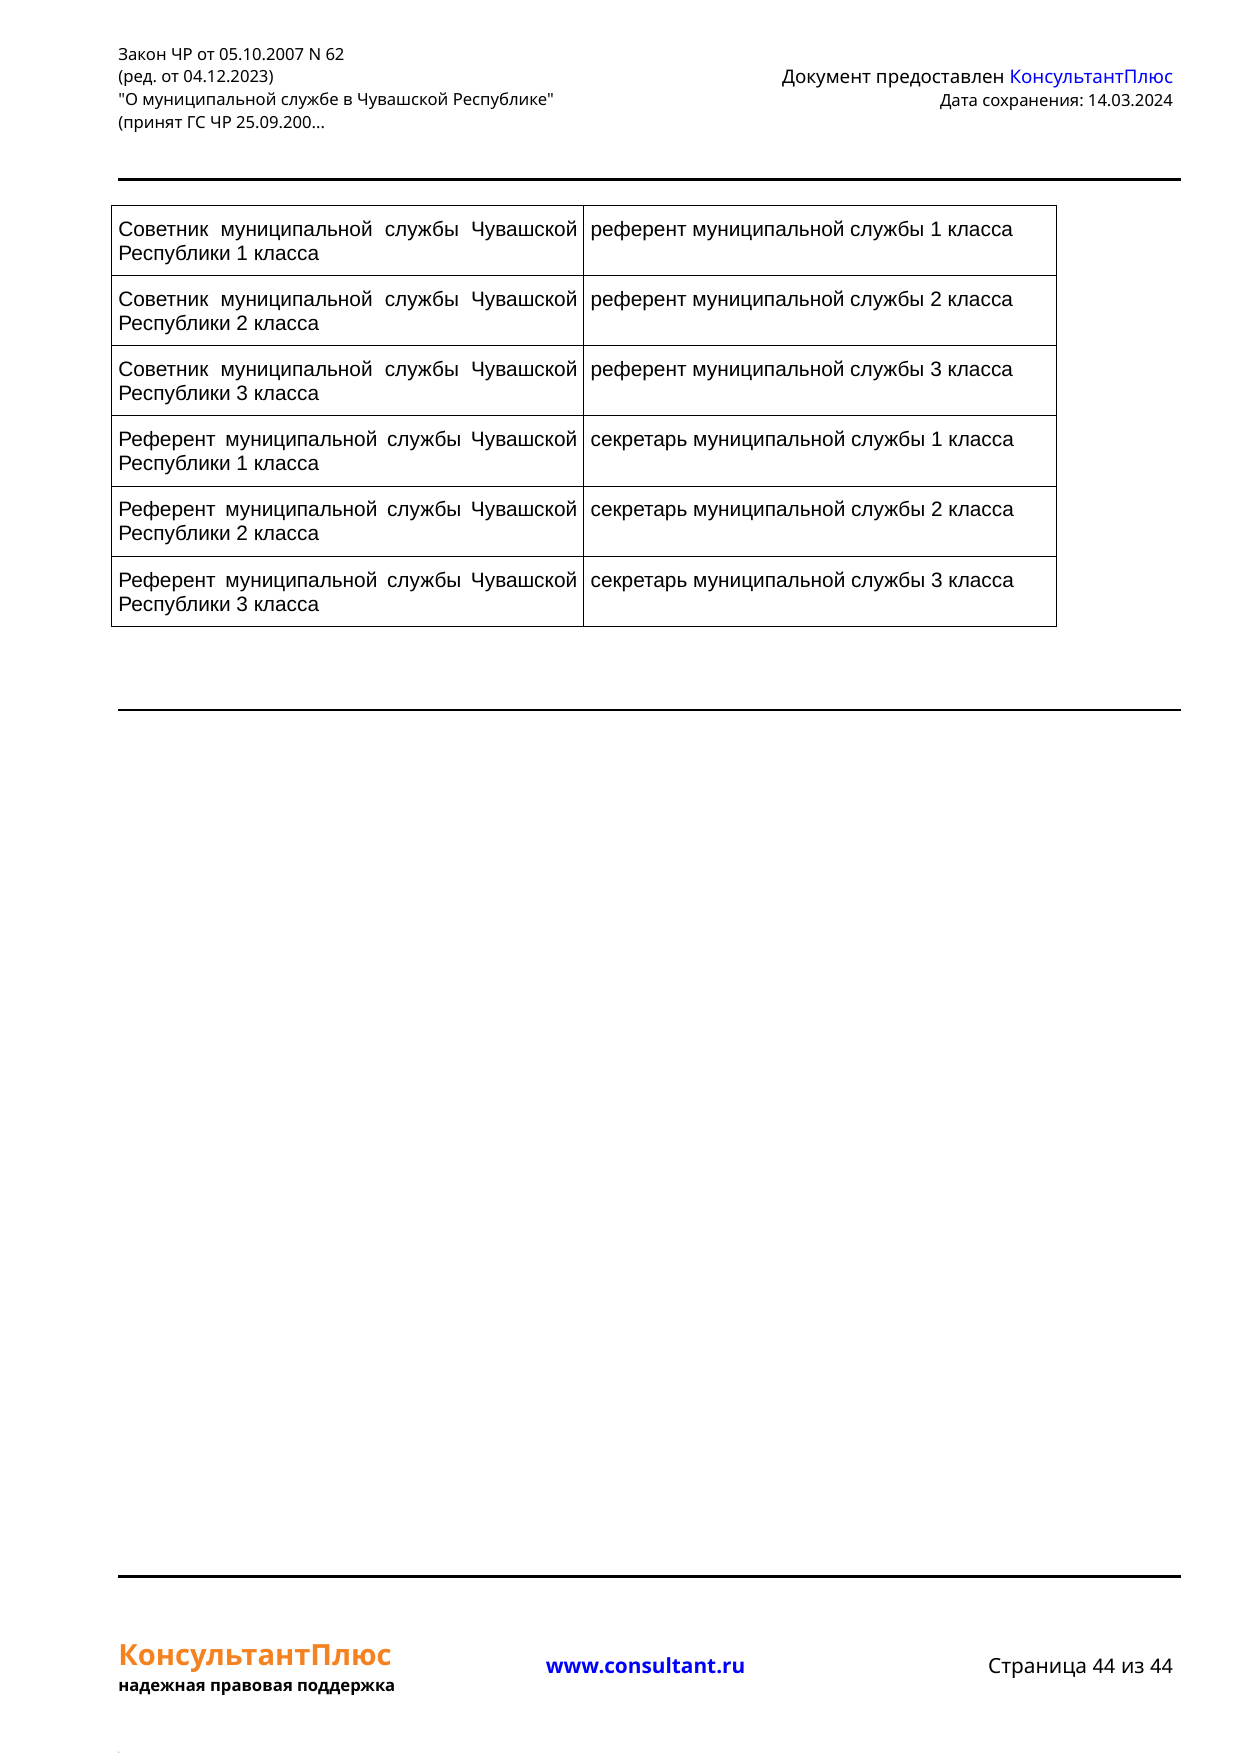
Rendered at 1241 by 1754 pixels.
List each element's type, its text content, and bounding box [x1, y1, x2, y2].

table_cell секретарь муниципальной службы 3 класса [584, 557, 1056, 626]
table_cell Советник муниципальной службы Чувашской Республики 3 класса [112, 346, 583, 415]
table_cell секретарь муниципальной службы 1 класса [584, 416, 1056, 486]
table_cell секретарь муниципальной службы 2 класса [584, 487, 1056, 556]
table_cell Референт муниципальной службы Чувашской Республики 1 класса [112, 416, 583, 486]
table_cell Советник муниципальной службы Чувашской Республики 2 класса [112, 276, 583, 345]
table_cell Советник муниципальной службы Чувашской Республики 1 класса [112, 206, 583, 275]
table_cell Референт муниципальной службы Чувашской Республики 3 класса [112, 557, 583, 626]
table_cell референт муниципальной службы 3 класса [584, 346, 1056, 415]
table_cell референт муниципальной службы 2 класса [584, 276, 1056, 345]
table_cell референт муниципальной службы 1 класса [584, 206, 1056, 275]
table_cell Референт муниципальной службы Чувашской Республики 2 класса [112, 487, 583, 556]
